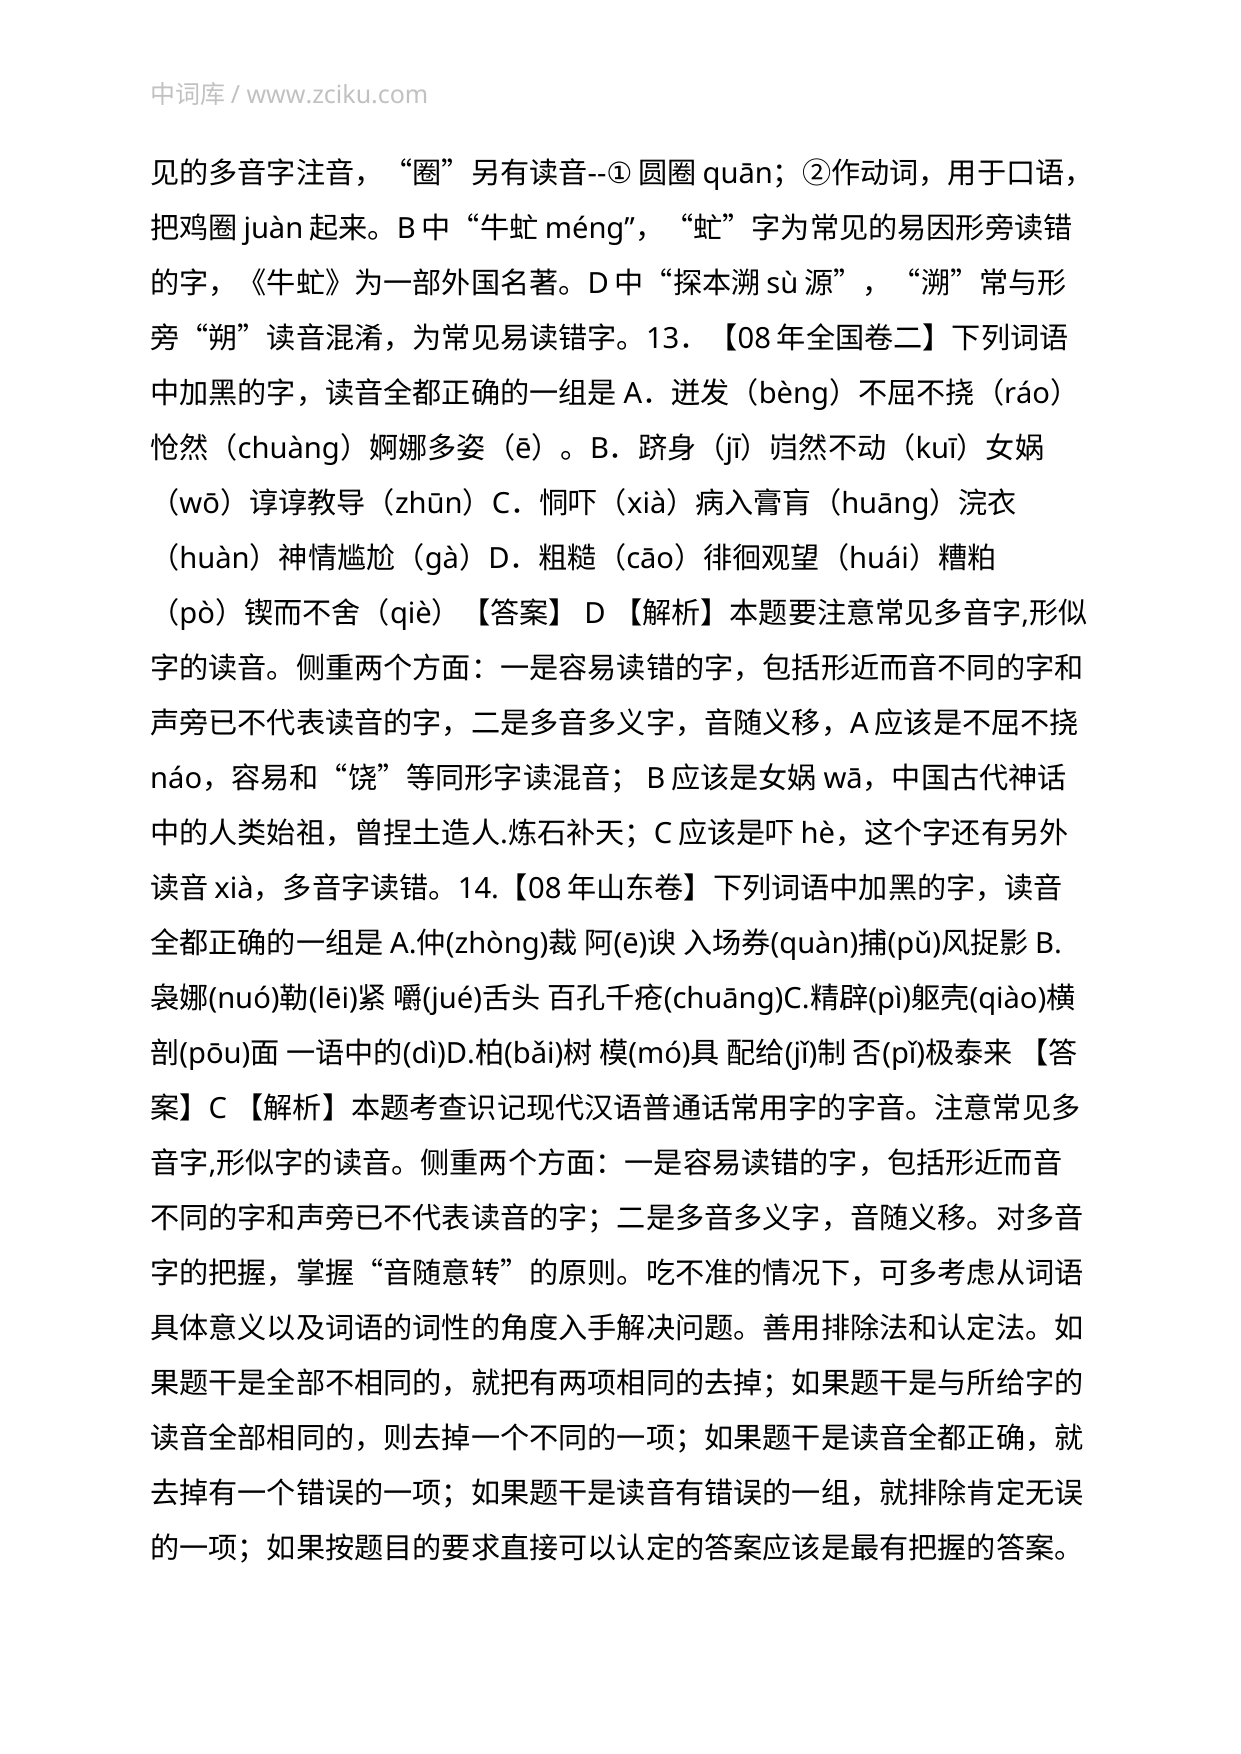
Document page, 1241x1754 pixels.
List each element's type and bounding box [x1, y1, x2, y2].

text [150, 150, 1090, 1567]
